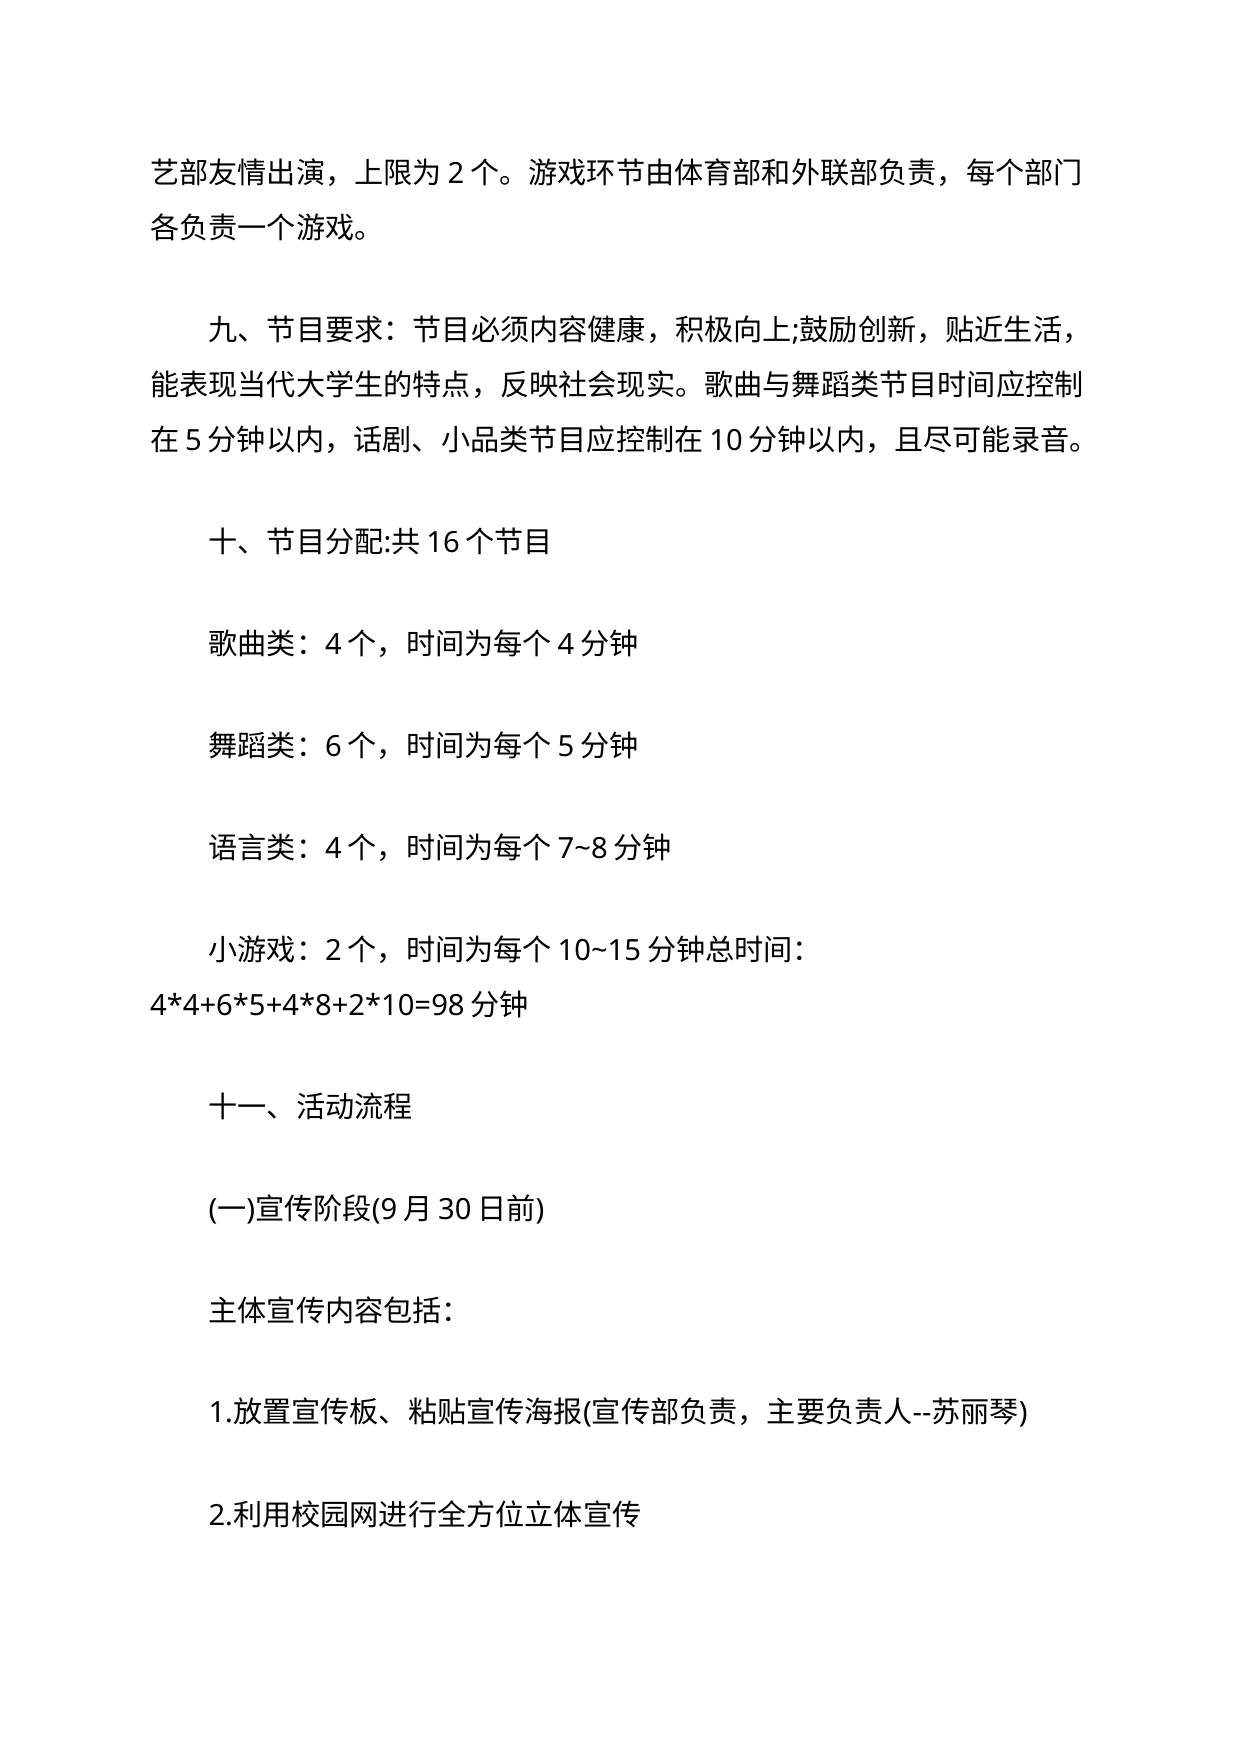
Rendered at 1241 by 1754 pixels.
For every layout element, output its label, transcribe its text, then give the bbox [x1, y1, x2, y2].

text 1.放置宣传板、粘贴宣传海报(宣传部负责，主要负责人--苏丽琴) [150, 1389, 1090, 1431]
text 歌曲类：4个，时间为每个4分钟 [150, 621, 1090, 663]
text 主体宣传内容包括： [150, 1287, 1090, 1329]
text 十、节目分配:共16个节目 [150, 519, 1090, 561]
text 舞蹈类：6个，时间为每个5分钟 [150, 723, 1090, 765]
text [150, 150, 1090, 247]
text 语言类：4个，时间为每个7~8分钟 [150, 824, 1090, 867]
text 小游戏：2个，时间为每个10~15分钟总时间：4*4+6*5+4*8+2*10=98分钟 [150, 927, 1090, 1024]
text 十一、活动流程 [150, 1083, 1090, 1126]
text (一)宣传阶段(9月30日前) [150, 1185, 1090, 1228]
text 九、节目要求：节目必须内容健康，积极向上;鼓励创新，贴近生活，能表现当代大学生的特点，反映社会现实。歌曲与舞蹈类节目时间应控制在5分钟以内，话剧、小品类节目应控制在10分钟以内，且尽可能录音。 [150, 307, 1090, 459]
text 2.利用校园网进行全方位立体宣传 [150, 1491, 1090, 1533]
